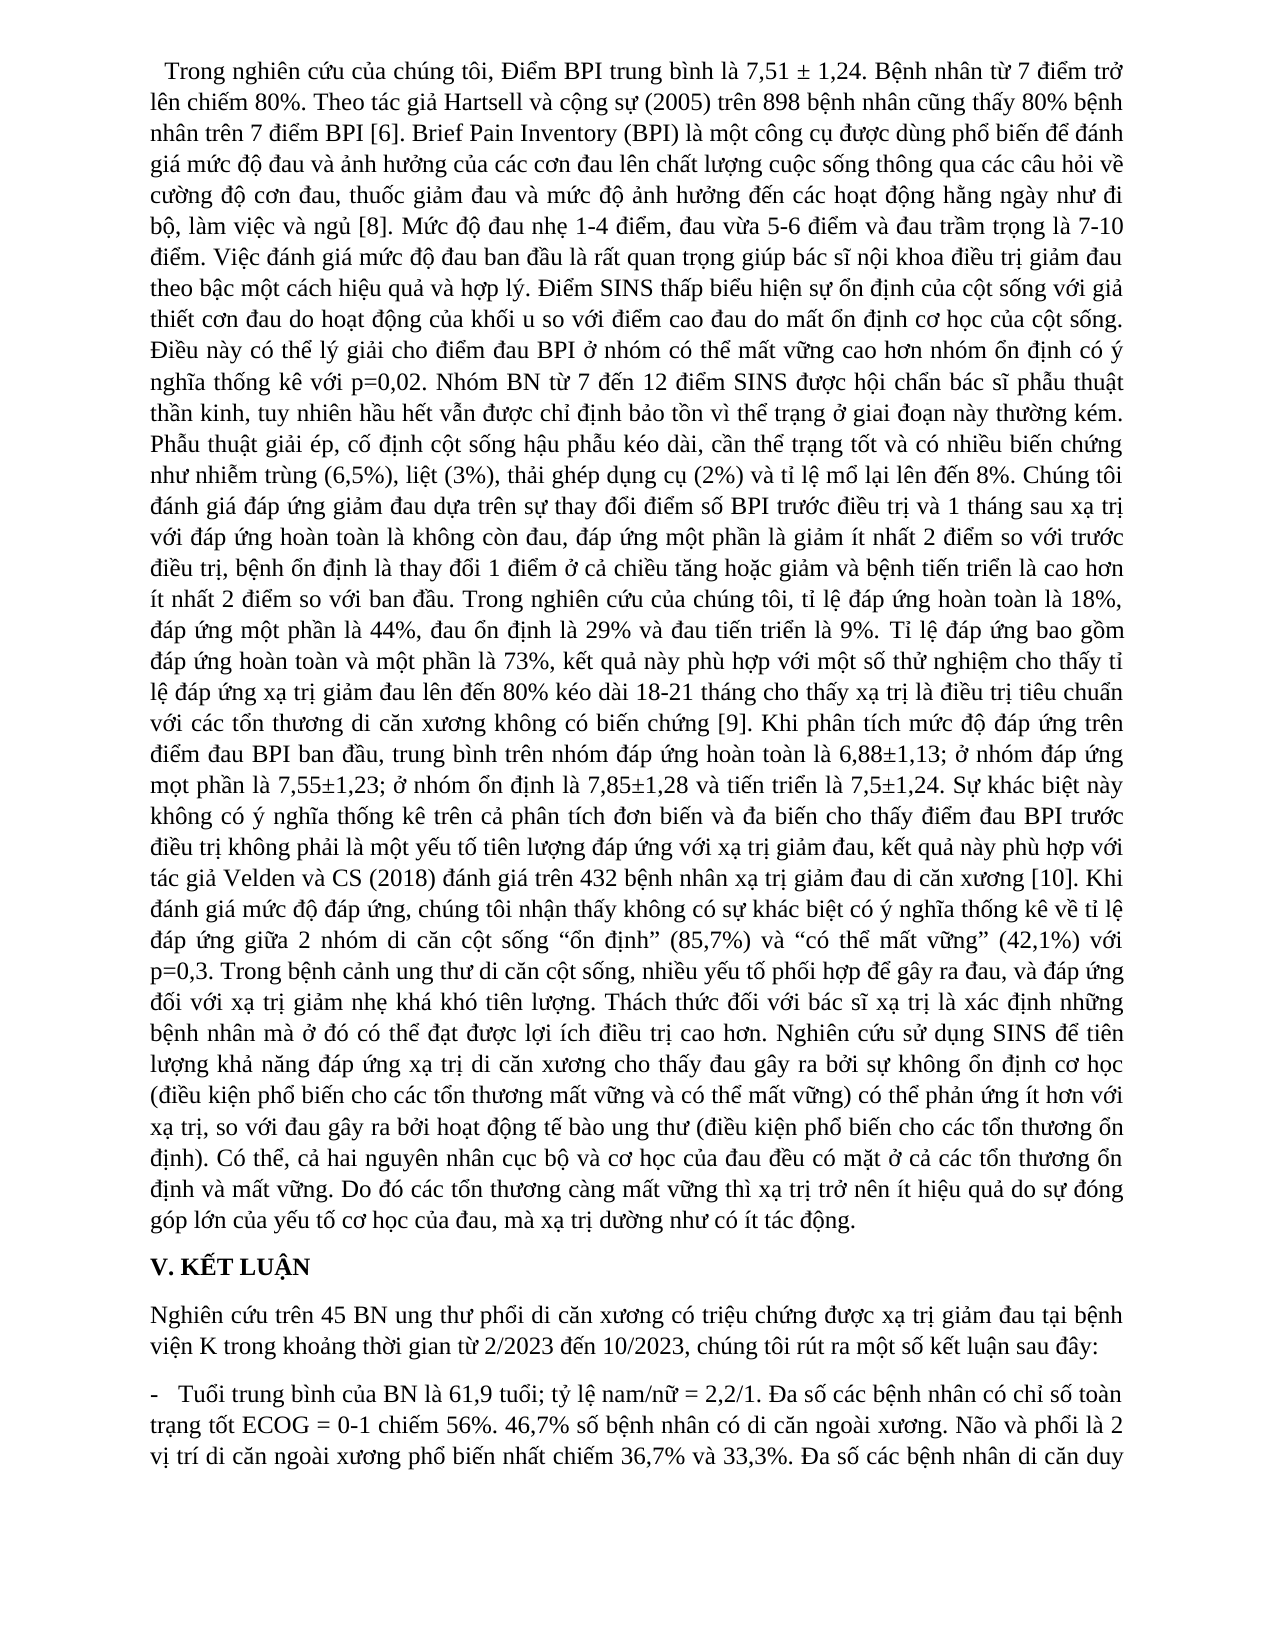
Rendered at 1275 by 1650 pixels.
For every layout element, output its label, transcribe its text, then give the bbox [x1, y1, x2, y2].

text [150, 1379, 1125, 1470]
text V. KẾT LUẬN [150, 1252, 1125, 1281]
text Trong nghiên cứu của chúng tôi, Điểm BPI trung bình là 7,51 ± 1,24. Bệnh nhân từ 7 điểm trở lên chiếm 80%. Theo tác giả Hartsell và cộng sự (2005) trên 898 bệnh nhân cũng thấy 80% bệnh nhân trên 7 điểm BPI [6]. Brief Pain Inventory (BPI) là một công cụ được dùng phổ biến để đánh giá mức độ đau và ảnh hưởng của các cơn đau lên chất lượng cuộc sống thông qua các câu hỏi về cường độ cơn đau, thuốc giảm đau và mức độ ảnh hưởng đến các hoạt động hằng ngày như đi bộ, làm việc và ngủ [8]. Mức độ đau nhẹ 1-4 điểm, đau vừa 5-6 điểm và đau trầm trọng là 7-10 điểm. Việc đánh giá mức độ đau ban đầu là rất quan trọng giúp bác sĩ nội khoa điều trị giảm đau theo bậc một cách hiệu quả và hợp lý. Điểm SINS thấp biểu hiện sự ổn định của cột sống với giả thiết cơn đau do hoạt động của khối u so với điểm cao đau do mất ổn định cơ học của cột sống. Điều này có thể lý giải cho điểm đau BPI ở nhóm có thể mất vững cao hơn nhóm ổn định có ý nghĩa thống kê với p=0,02. Nhóm BN từ 7 đến 12 điểm SINS được hội chẩn bác sĩ phẫu thuật thần kinh, tuy nhiên hầu hết vẫn được chỉ định bảo tồn vì thể trạng ở giai đoạn này thường kém. Phẫu thuật giải ép, cố định cột sống hậu phẫu kéo dài, cần thể trạng tốt và có nhiều biến chứng như nhiễm trùng (6,5%), liệt (3%), thải ghép dụng cụ (2%) và tỉ lệ mổ lại lên đến 8%. Chúng tôi đánh giá đáp ứng giảm đau dựa trên sự thay đổi điểm số BPI trước điều trị và 1 tháng sau xạ trị với đáp ứng hoàn toàn là không còn đau, đáp ứng một phần là giảm ít nhất 2 điểm so với trước điều trị, bệnh ổn định là thay đổi 1 điểm ở cả chiều tăng hoặc giảm và bệnh tiến triển là cao hơn ít nhất 2 điểm so với ban đầu. Trong nghiên cứu của chúng tôi, tỉ lệ đáp ứng hoàn toàn là 18%, đáp ứng một phần là 44%, đau ổn định là 29% và đau tiến triển là 9%. Tỉ lệ đáp ứng bao gồm đáp ứng hoàn toàn và một phần là 73%, kết quả này phù hợp với một số thử nghiệm cho thấy tỉ lệ đáp ứng xạ trị giảm đau lên đến 80% kéo dài 18-21 tháng cho thấy xạ trị là điều trị tiêu chuẩn với các tổn thương di căn xương không có biến chứng [9]. Khi phân tích mức độ đáp ứng trên điểm đau BPI ban đầu, trung bình trên nhóm đáp ứng hoàn toàn là 6,88±1,13; ở nhóm đáp ứng mọt phần là 7,55±1,23; ở nhóm ổn định là 7,85±1,28 và tiến triển là 7,5±1,24. Sự khác biệt này không có ý nghĩa thống kê trên cả phân tích đơn biến và đa biến cho thấy điểm đau BPI trước điều trị không phải là một yếu tố tiên lượng đáp ứng với xạ trị giảm đau, kết quả này phù hợp với tác giả Velden và CS (2018) đánh giá trên 432 bệnh nhân xạ trị giảm đau di căn xương [10]. Khi đánh giá mức độ đáp ứng, chúng tôi nhận thấy không có sự khác biệt có ý nghĩa thống kê về tỉ lệ đáp ứng giữa 2 nhóm di căn cột sống “ổn định” (85,7%) và “có thể mất vững” (42,1%) với p=0,3. Trong bệnh cảnh ung thư di căn cột sống, nhiều yếu tố phối hợp để gây ra đau, và đáp ứng đối với xạ trị giảm nhẹ khá khó tiên lượng. Thách thức đối với bác sĩ xạ trị là xác định những bệnh nhân mà ở đó có thể đạt được lợi ích điều trị cao hơn. Nghiên cứu sử dụng SINS để tiên lượng khả năng đáp ứng xạ trị di căn xương cho thấy đau gây ra bởi sự không ổn định cơ học (điều kiện phổ biến cho các tổn thương mất vững và có thể mất vững) có thể phản ứng ít hơn với xạ trị, so với đau gây ra bởi hoạt động tế bào ung thư (điều kiện phổ biến cho các tổn thương ổn định). Có thể, cả hai nguyên nhân cục bộ và cơ học của đau đều có mặt ở cả các tổn thương ổn định và mất vững. Do đó các tổn thương càng mất vững thì xạ trị trở nên ít hiệu quả do sự đóng góp lớn của yếu tố cơ học của đau, mà xạ trị dường như có ít tác động. [150, 56, 1125, 1233]
text Nghiên cứu trên 45 BN ung thư phổi di căn xương có triệu chứng được xạ trị giảm đau tại bệnh viện K trong khoảng thời gian từ 2/2023 đến 10/2023, chúng tôi rút ra một số kết luận sau đây: [150, 1300, 1125, 1360]
